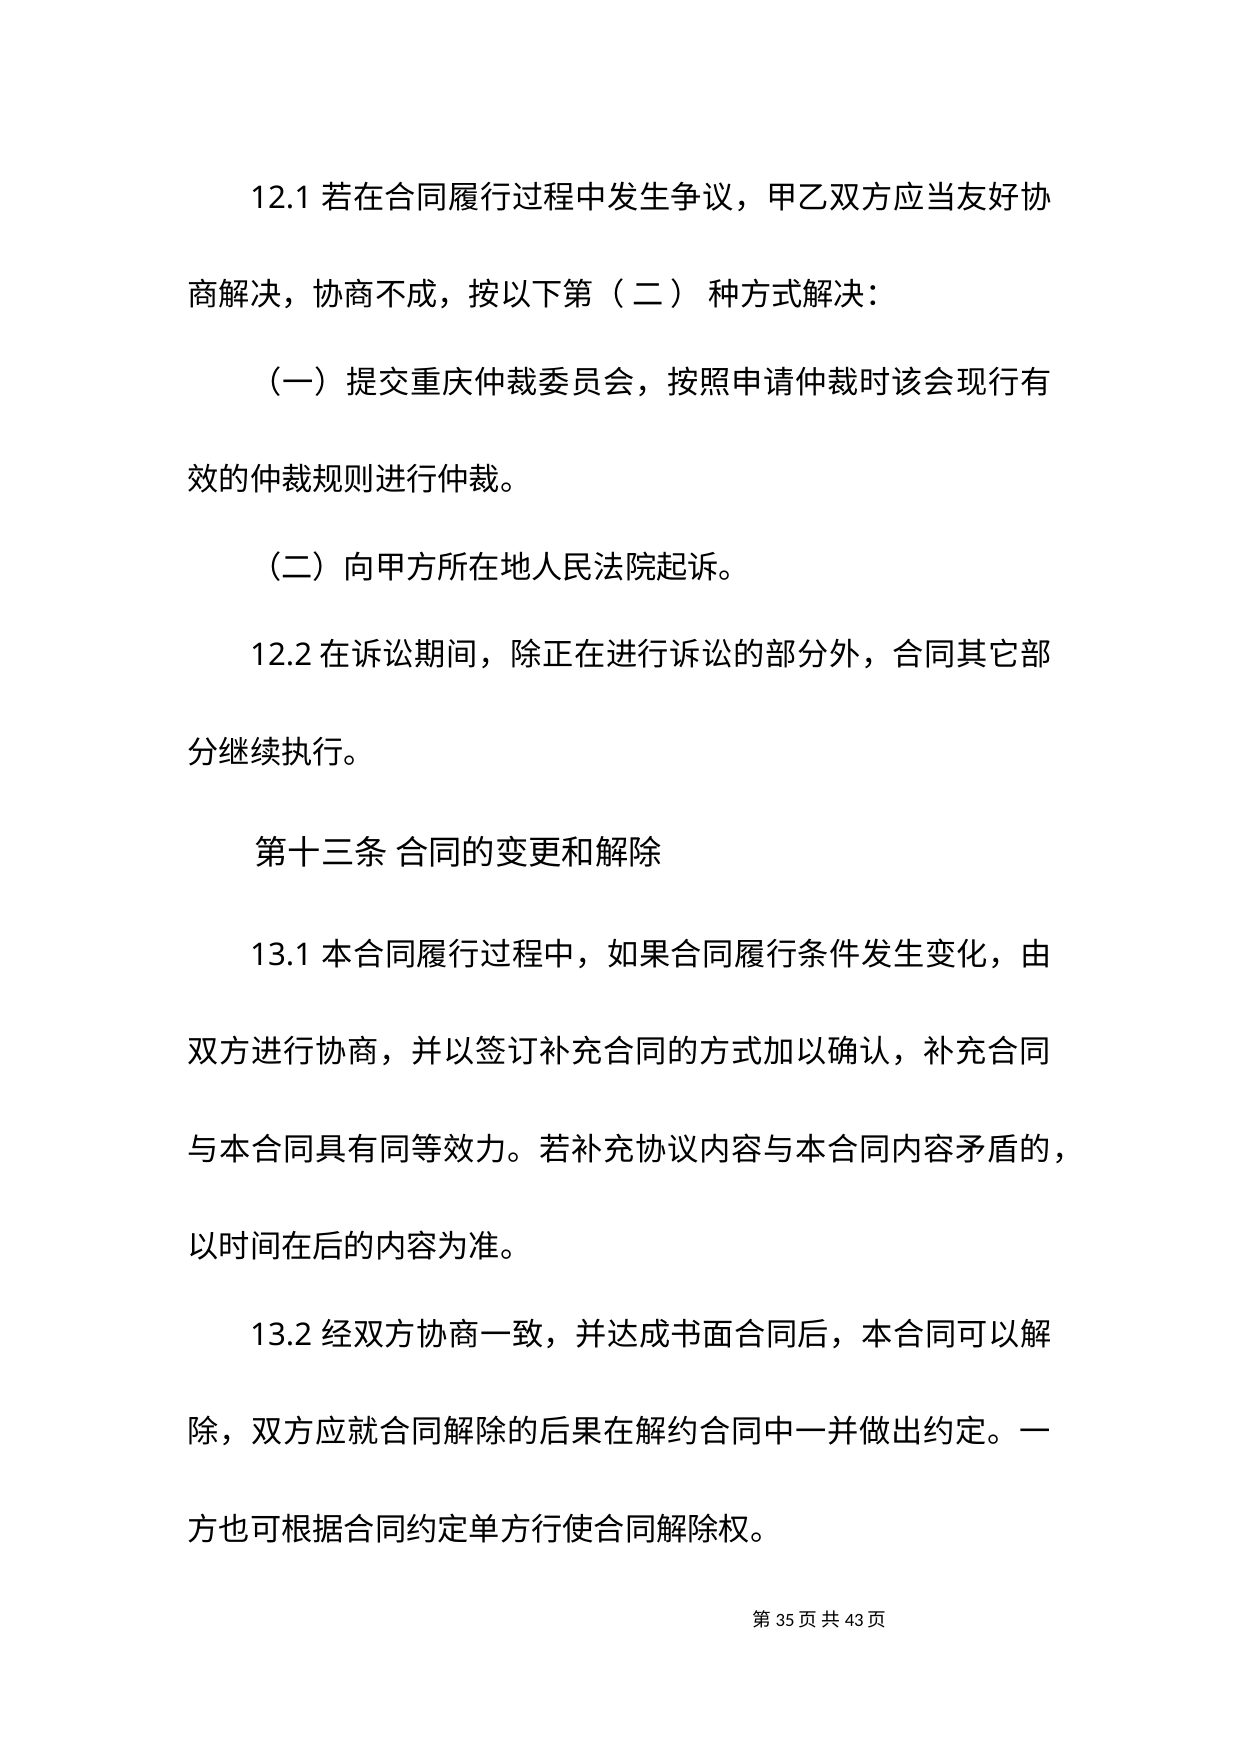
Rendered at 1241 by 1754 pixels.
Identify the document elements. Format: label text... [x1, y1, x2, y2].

text 13.1 本合同履行过程中，如果合同履行条件发生变化，由双方进行协商，并以签订补充合同的方式加以确认，补充合同与本合同具有同等效力。若补充协议内容与本合同内容矛盾的，以时间在后的内容为准。 [187, 919, 1053, 1276]
text （一）提交重庆仲裁委员会，按照申请仲裁时该会现行有效的仲裁规则进行仲裁。 [187, 347, 1053, 509]
text 13.2 经双方协商一致，并达成书面合同后，本合同可以解除，双方应就合同解除的后果在解约合同中一并做出约定。一方也可根据合同约定单方行使合同解除权。 [187, 1299, 1053, 1559]
text 第十三条 合同的变更和解除 [187, 817, 1053, 882]
text 12.1 若在合同履行过程中发生争议，甲乙双方应当友好协商解决，协商不成，按以下第（ 二 ） 种方式解决： [187, 162, 1053, 324]
text 12.2在诉讼期间，除正在进行诉讼的部分外，合同其它部分继续执行。 [187, 620, 1053, 782]
text （二）向甲方所在地人民法院起诉。 [187, 532, 1053, 597]
